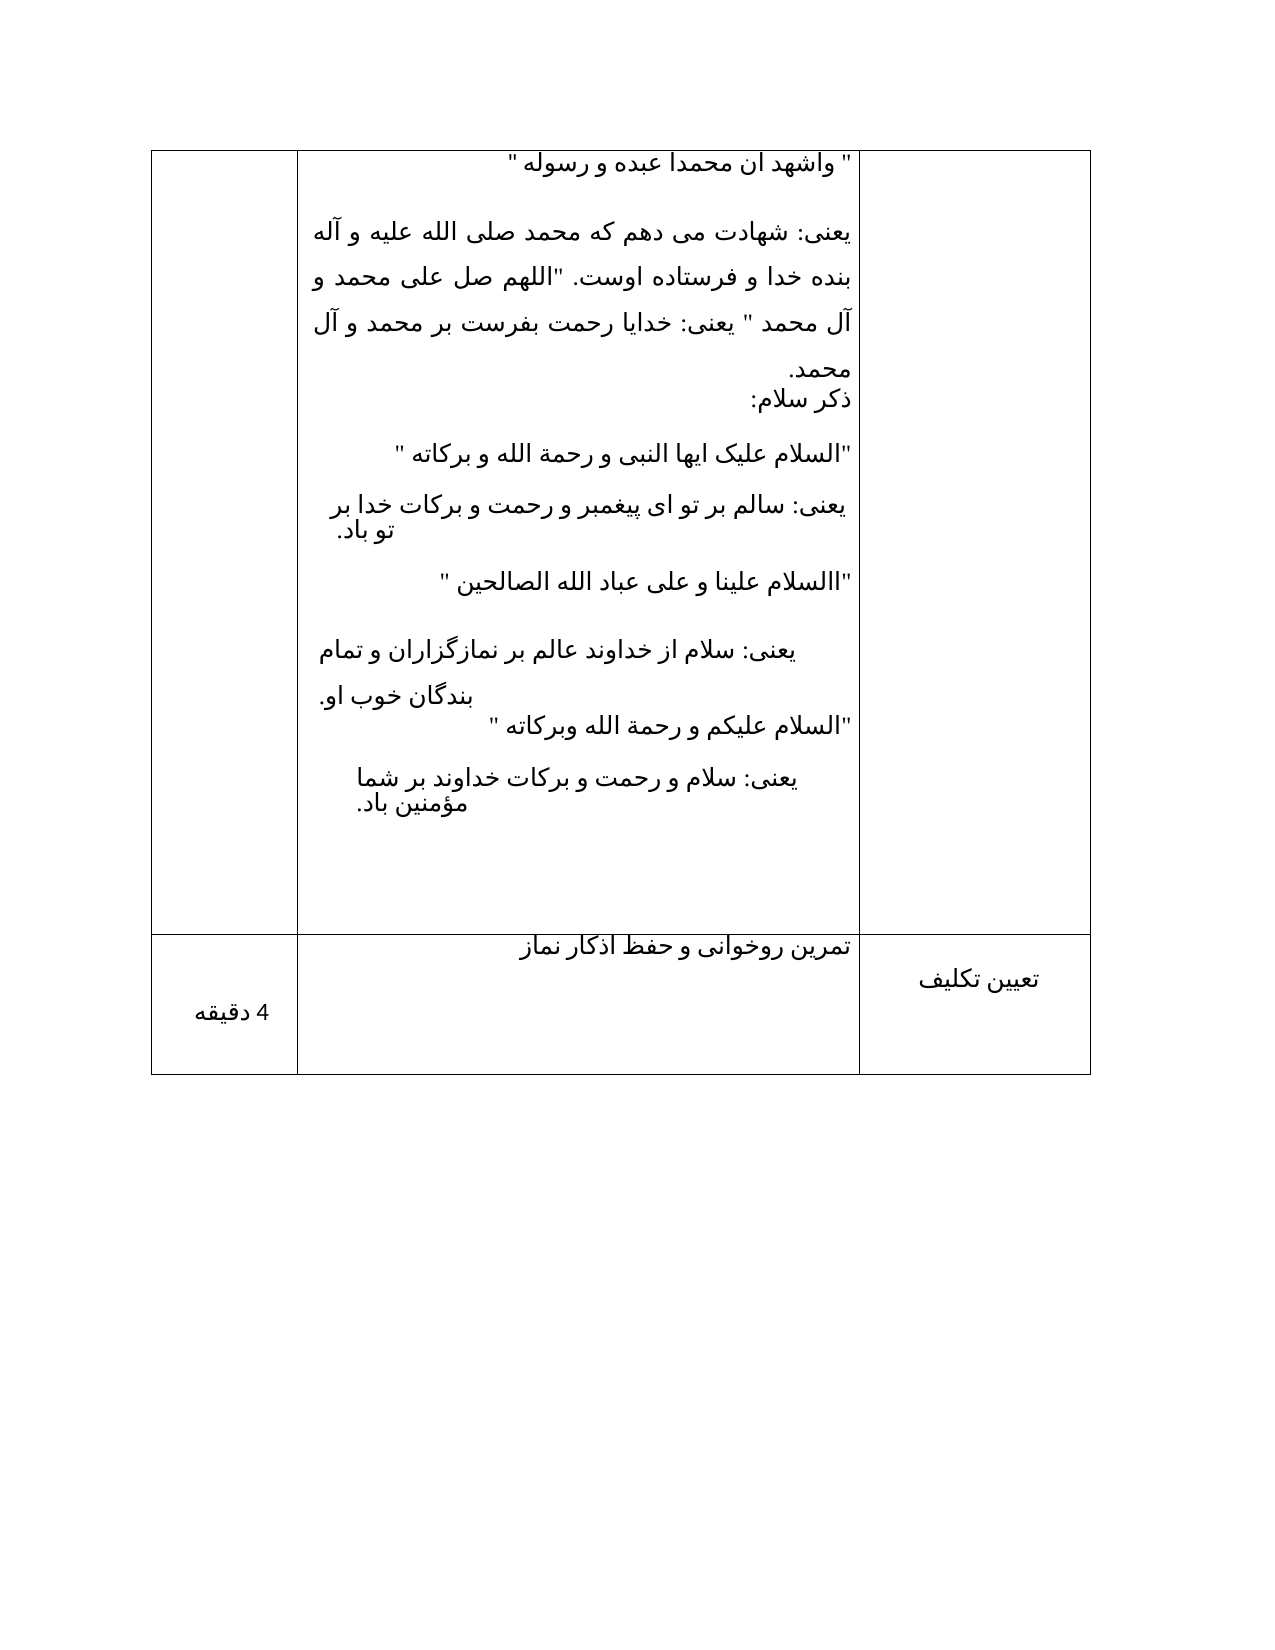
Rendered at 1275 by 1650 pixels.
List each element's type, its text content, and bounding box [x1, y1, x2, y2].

table_cell 4 دقیقه [152, 935, 297, 1073]
table_cell تمرین روخوانی و حفظ اذکار نماز [298, 935, 859, 1073]
table_cell تعیین تکلیف [860, 935, 1090, 1073]
table_cell " واشهد ان محمدا عبده و رسوله " یعنی: شهادت می دهم که محمد صلی الله علیه و آله بنده خدا و فرستاده اوست. "اللهم صل علی محمد و آل محمد " یعنی: خدایا رحمت بفرست بر محمد و آل محمد. ذکر سلام: "السلام علیک ایها النبی و رحمة الله و برکاته " یعنی: سالم بر تو ای پیغمبر و رحمت و برکات خدا بر تو باد. "االسلام علینا و علی عباد الله الصالحین " یعنی: سلام از خداوند عالم بر نمازگزاران و تمام بندگان خوب او. "السلام علیکم و رحمة الله وبرکاته " یعنی: سلام و رحمت و برکات خداوند بر شما مؤمنین باد. [298, 151, 859, 934]
table_cell [152, 151, 297, 934]
table_cell [860, 151, 1090, 934]
